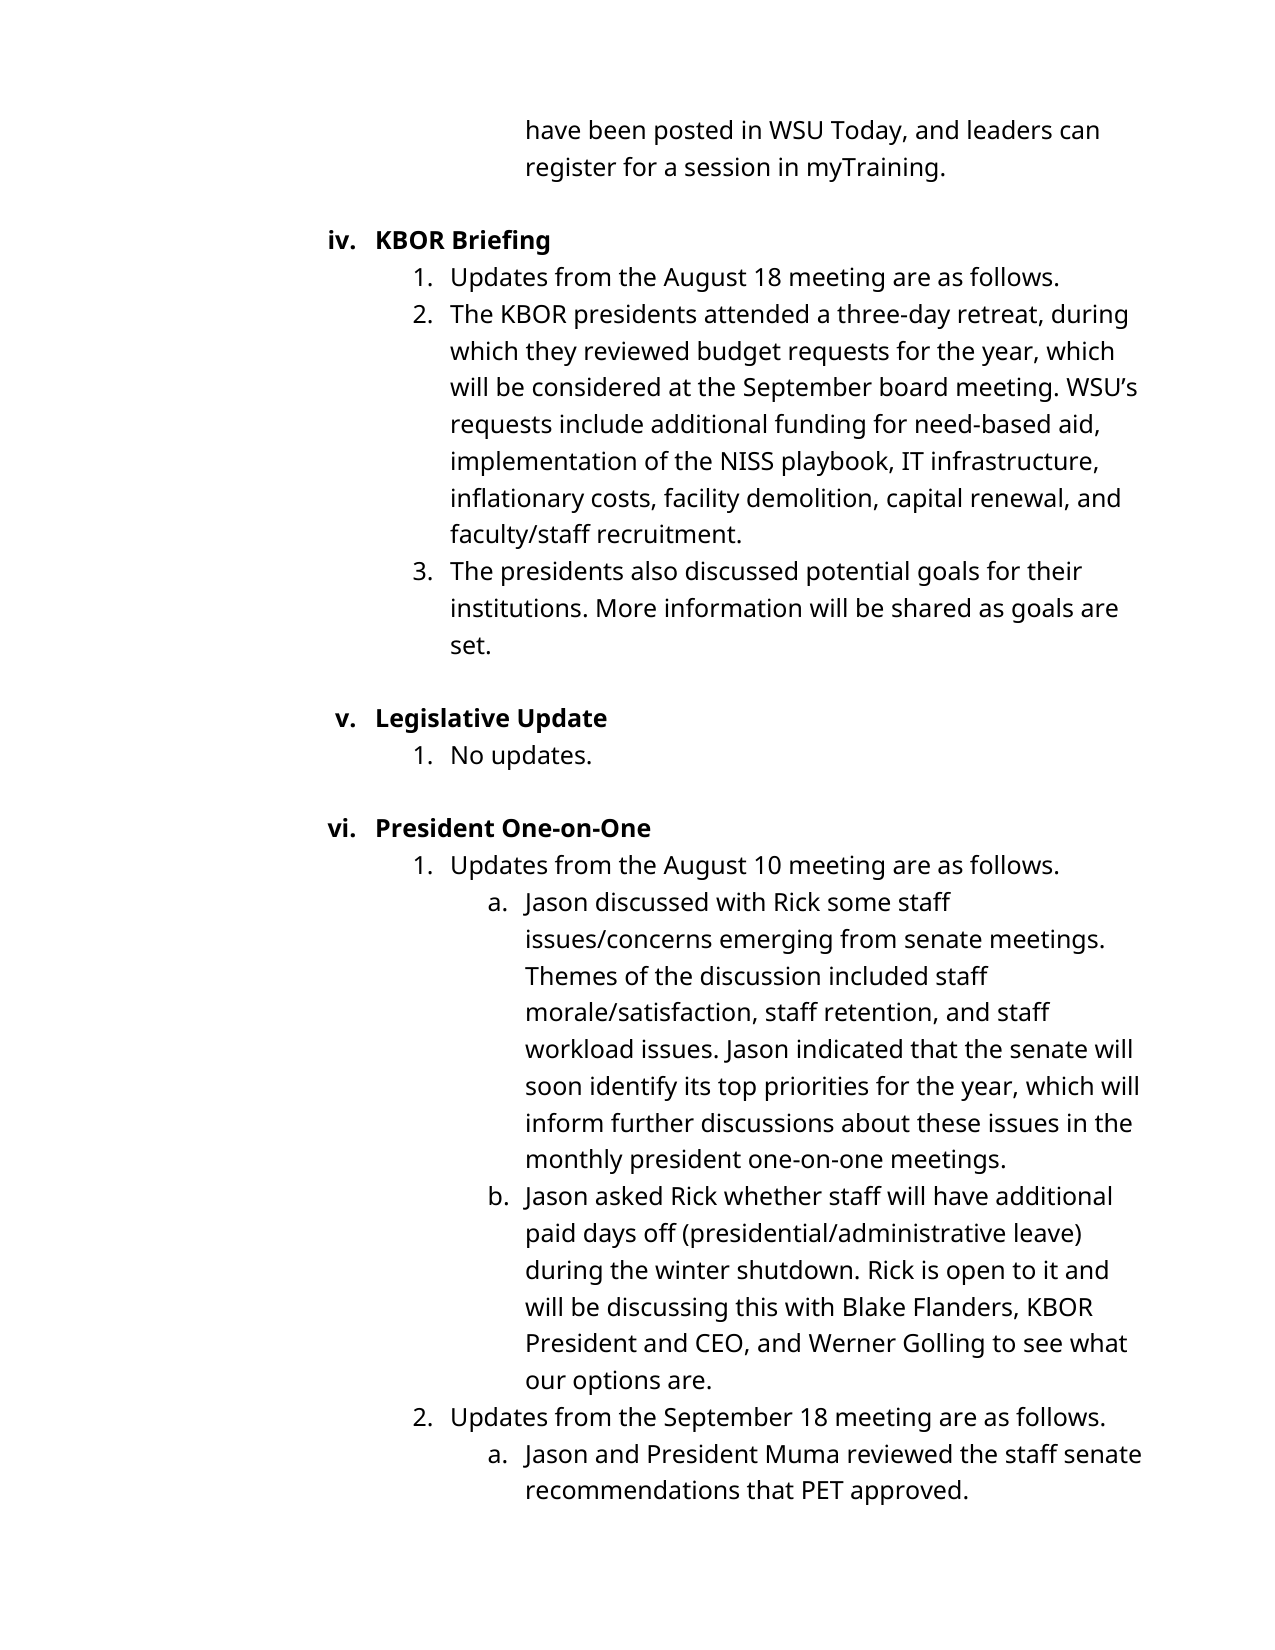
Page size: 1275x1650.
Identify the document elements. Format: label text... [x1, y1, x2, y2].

list The presidents also discussed potential goals for their institutions. More information will be shared as goals are set. [412, 554, 1144, 661]
list KBOR Briefing [356, 223, 1144, 257]
list Updates from the August 10 meeting are as follows. [412, 848, 1144, 882]
list The KBOR presidents attended a three-day retreat, during which they reviewed budget requests for the year, which will be considered at the September board meeting. WSU’s requests include additional funding for need-based aid, implementation of the NISS playbook, IT infrastructure, inflationary costs, facility demolition, capital renewal, and faculty/staff recruitment. [412, 296, 1144, 551]
list Jason asked Rick whether staff will have additional paid days off (presidential/administrative leave) during the winter shutdown. Rick is open to it and will be discussing this with Blake Flanders, KBOR President and CEO, and Werner Golling to see what our options are. [487, 1179, 1144, 1397]
list Jason and President Muma reviewed the staff senate recommendations that PET approved. [487, 1436, 1144, 1507]
list Updates from the August 18 meeting are as follows. [412, 259, 1144, 294]
list Updates from the September 18 meeting are as follows. [412, 1399, 1144, 1433]
list No updates. [412, 738, 1144, 772]
list Legislative Update [356, 701, 1144, 735]
list Jason discussed with Rick some staff issues/concerns emerging from senate meetings. Themes of the discussion included staff morale/satisfaction, staff retention, and staff workload issues. Jason indicated that the senate will soon identify its top priorities for the year, which will inform further discussions about these issues in the monthly president one-on-one meetings. [487, 885, 1144, 1176]
list President One-on-One [356, 811, 1144, 845]
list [487, 112, 1144, 183]
